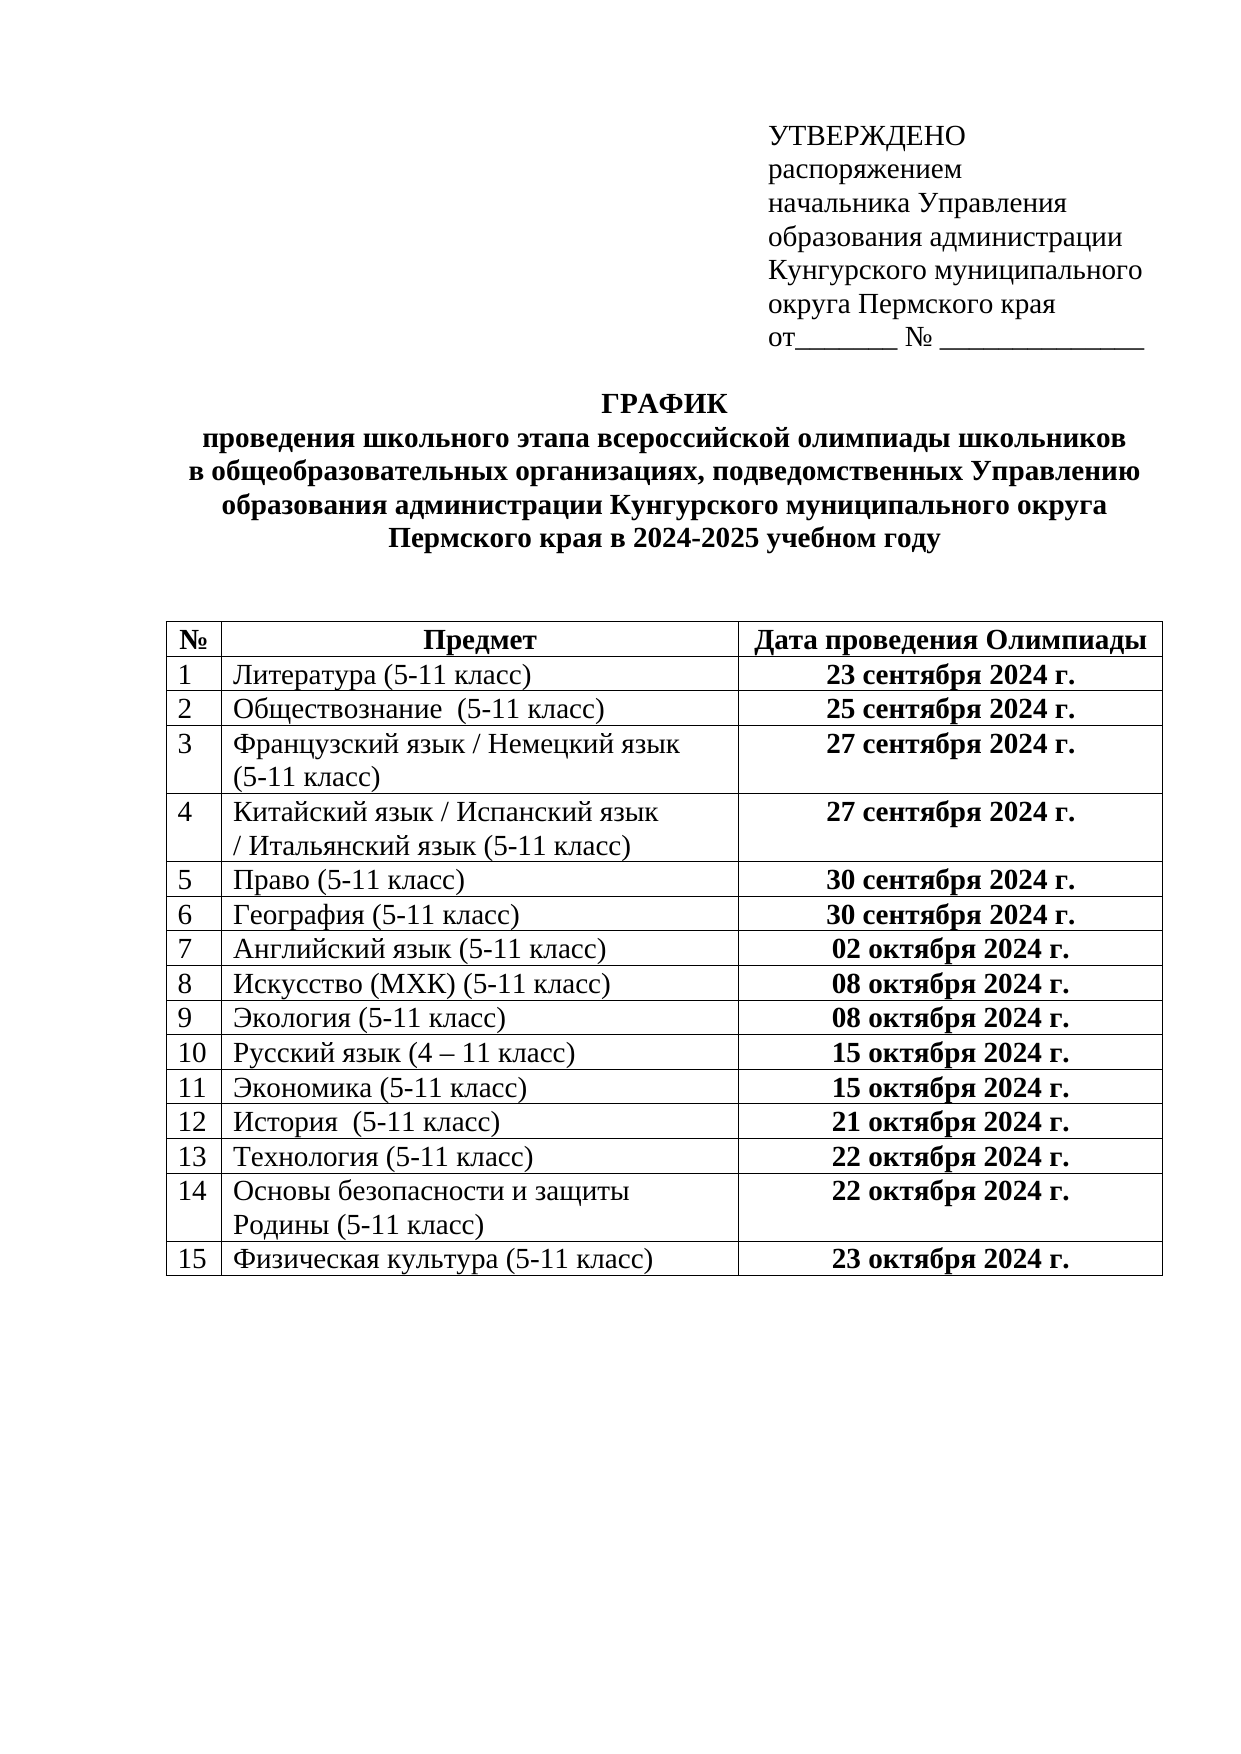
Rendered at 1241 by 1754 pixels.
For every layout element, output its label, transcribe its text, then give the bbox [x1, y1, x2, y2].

table_cell География (5-11 класс) [222, 897, 738, 930]
table_cell Русский язык (4 – 11 класс) [222, 1035, 738, 1069]
table_cell 1 [167, 657, 221, 690]
table_cell 30 сентября 2024 г. [739, 862, 1162, 896]
table_cell Физическая культура (5-11 класс) [222, 1242, 738, 1275]
text в общеобразовательных организациях, подведомственных Управлению образования администрации Кунгурского муниципального округа Пермского края в 2024-2025 учебном году [177, 453, 1152, 554]
table_cell 21 октября 2024 г. [739, 1104, 1162, 1138]
table_cell 7 [167, 931, 221, 965]
table_header № [167, 622, 221, 656]
text образования администрации [768, 219, 1152, 252]
table_cell 2 [167, 691, 221, 725]
table_cell Искусство (МХК) (5-11 класс) [222, 966, 738, 999]
table_cell 15 октября 2024 г. [739, 1070, 1162, 1103]
text от_______ № ______________ [768, 319, 1152, 353]
text распоряжением [768, 152, 1152, 185]
table_cell 10 [167, 1035, 221, 1069]
table_cell Китайский язык / Испанский язык / Итальянский язык (5-11 класс) [222, 794, 738, 861]
table_cell 3 [167, 726, 221, 793]
table_cell Экономика (5-11 класс) [222, 1070, 738, 1103]
text УТВЕРЖДЕНО [768, 118, 1152, 152]
table_header Дата проведения Олимпиады [739, 622, 1162, 656]
table_cell 15 [167, 1242, 221, 1275]
table_cell 13 [167, 1139, 221, 1172]
table_cell 15 октября 2024 г. [739, 1035, 1162, 1069]
table_cell 30 сентября 2024 г. [739, 897, 1162, 930]
table_cell Основы безопасности и защиты Родины (5-11 класс) [222, 1174, 738, 1241]
table_cell 02 октября 2024 г. [739, 931, 1162, 965]
table_cell 22 октября 2024 г. [739, 1174, 1162, 1241]
table_cell 12 [167, 1104, 221, 1138]
table_cell 4 [167, 794, 221, 861]
table_cell Технология (5-11 класс) [222, 1139, 738, 1172]
text ГРАФИК [177, 386, 1152, 420]
table_cell 27 сентября 2024 г. [739, 794, 1162, 861]
table_cell 27 сентября 2024 г. [739, 726, 1162, 793]
table_cell 14 [167, 1174, 221, 1241]
table_cell Экология (5-11 класс) [222, 1001, 738, 1034]
text начальника Управления [768, 185, 1152, 219]
table_cell 23 октября 2024 г. [739, 1242, 1162, 1275]
table_cell Английский язык (5-11 класс) [222, 931, 738, 965]
table_cell История (5-11 класс) [222, 1104, 738, 1138]
table_cell Французский язык / Немецкий язык (5-11 класс) [222, 726, 738, 793]
table_cell 5 [167, 862, 221, 896]
table_cell Право (5-11 класс) [222, 862, 738, 896]
table_cell 23 сентября 2024 г. [739, 657, 1162, 690]
text округа Пермского края [768, 286, 1152, 319]
table_cell 25 сентября 2024 г. [739, 691, 1162, 725]
table_cell 22 октября 2024 г. [739, 1139, 1162, 1172]
table_cell 8 [167, 966, 221, 999]
table_header Предмет [222, 622, 738, 656]
table_cell Литература (5-11 класс) [222, 657, 738, 690]
text Кунгурского муниципального [768, 252, 1152, 286]
text проведения школьного этапа всероссийской олимпиады школьников [177, 420, 1152, 453]
table_cell 6 [167, 897, 221, 930]
table_cell 08 октября 2024 г. [739, 966, 1162, 999]
table_cell 08 октября 2024 г. [739, 1001, 1162, 1034]
table_cell 9 [167, 1001, 221, 1034]
table_cell 11 [167, 1070, 221, 1103]
table_cell Обществознание (5-11 класс) [222, 691, 738, 725]
